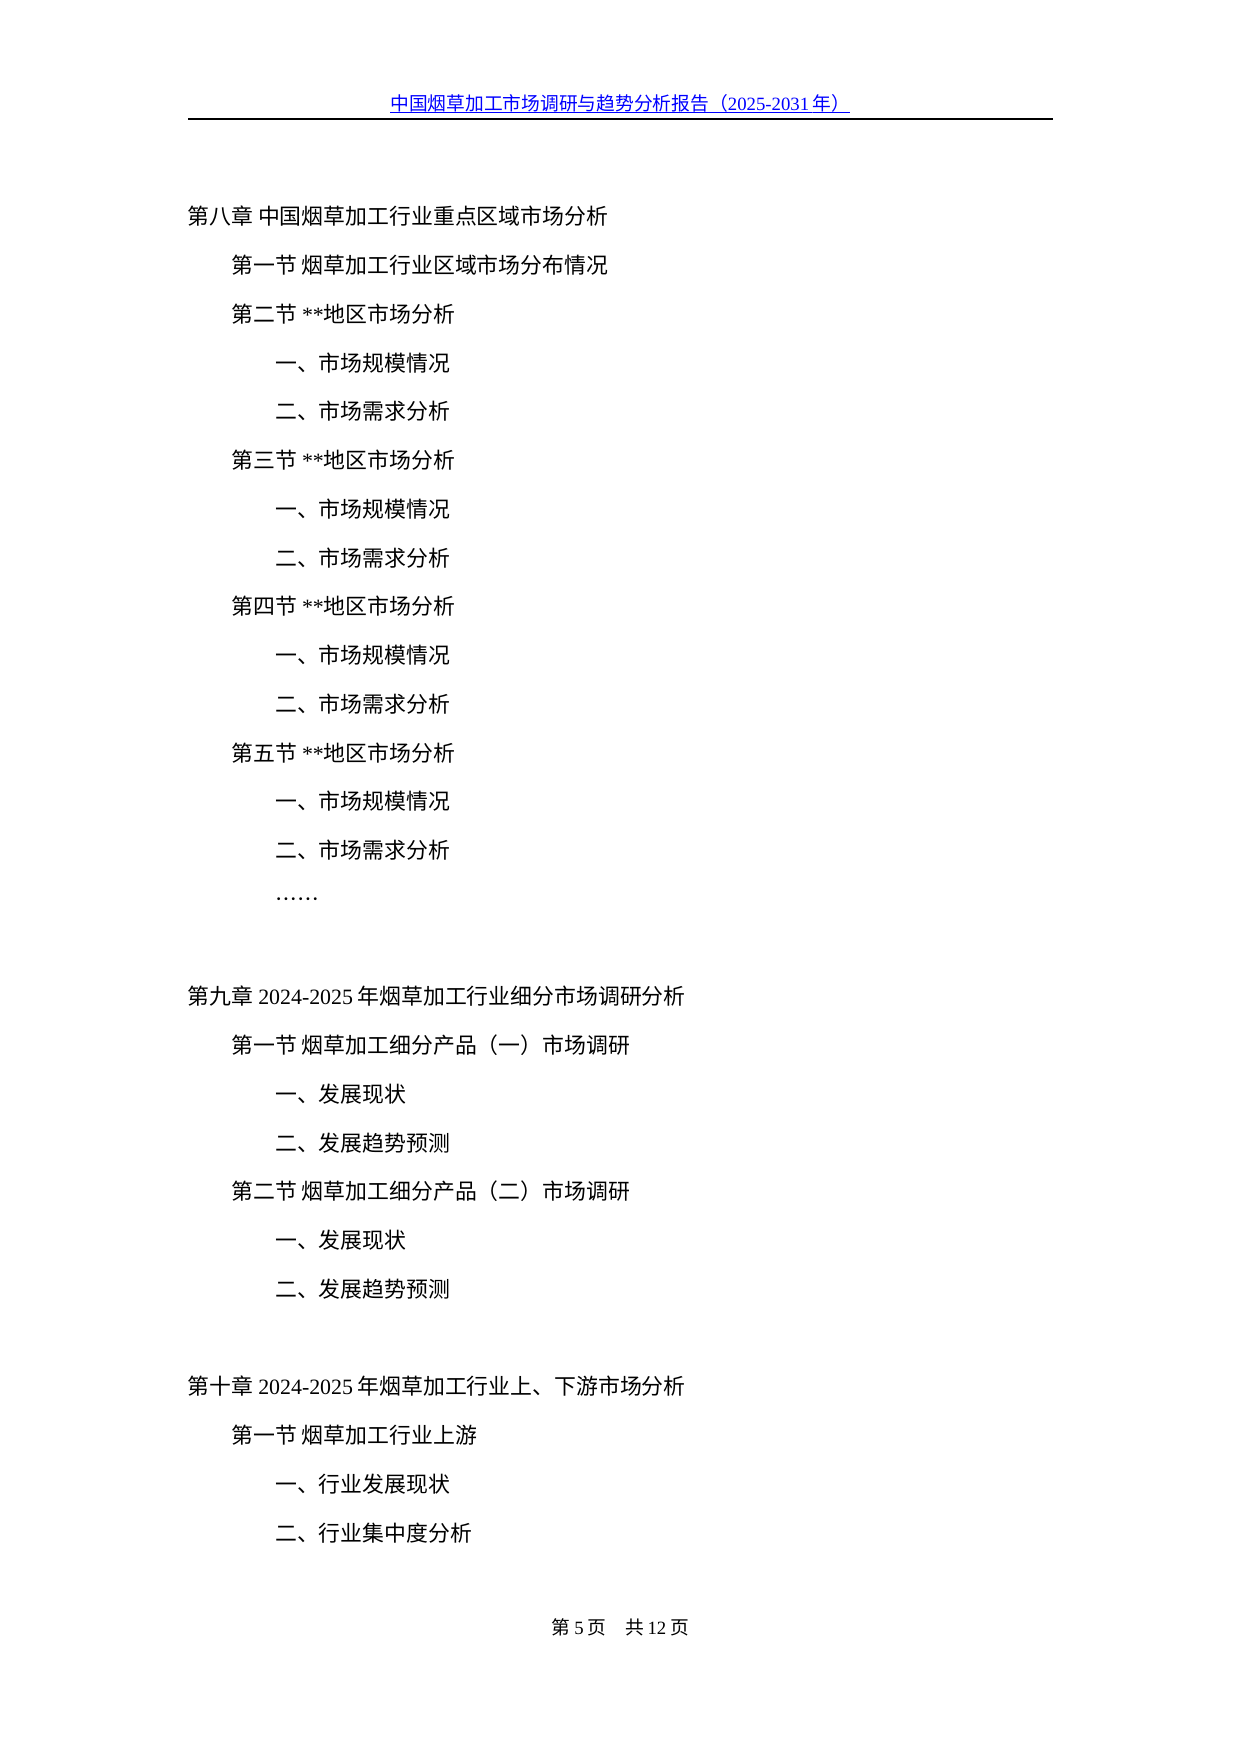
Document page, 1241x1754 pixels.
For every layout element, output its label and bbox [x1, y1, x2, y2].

text [187, 150, 1053, 1548]
